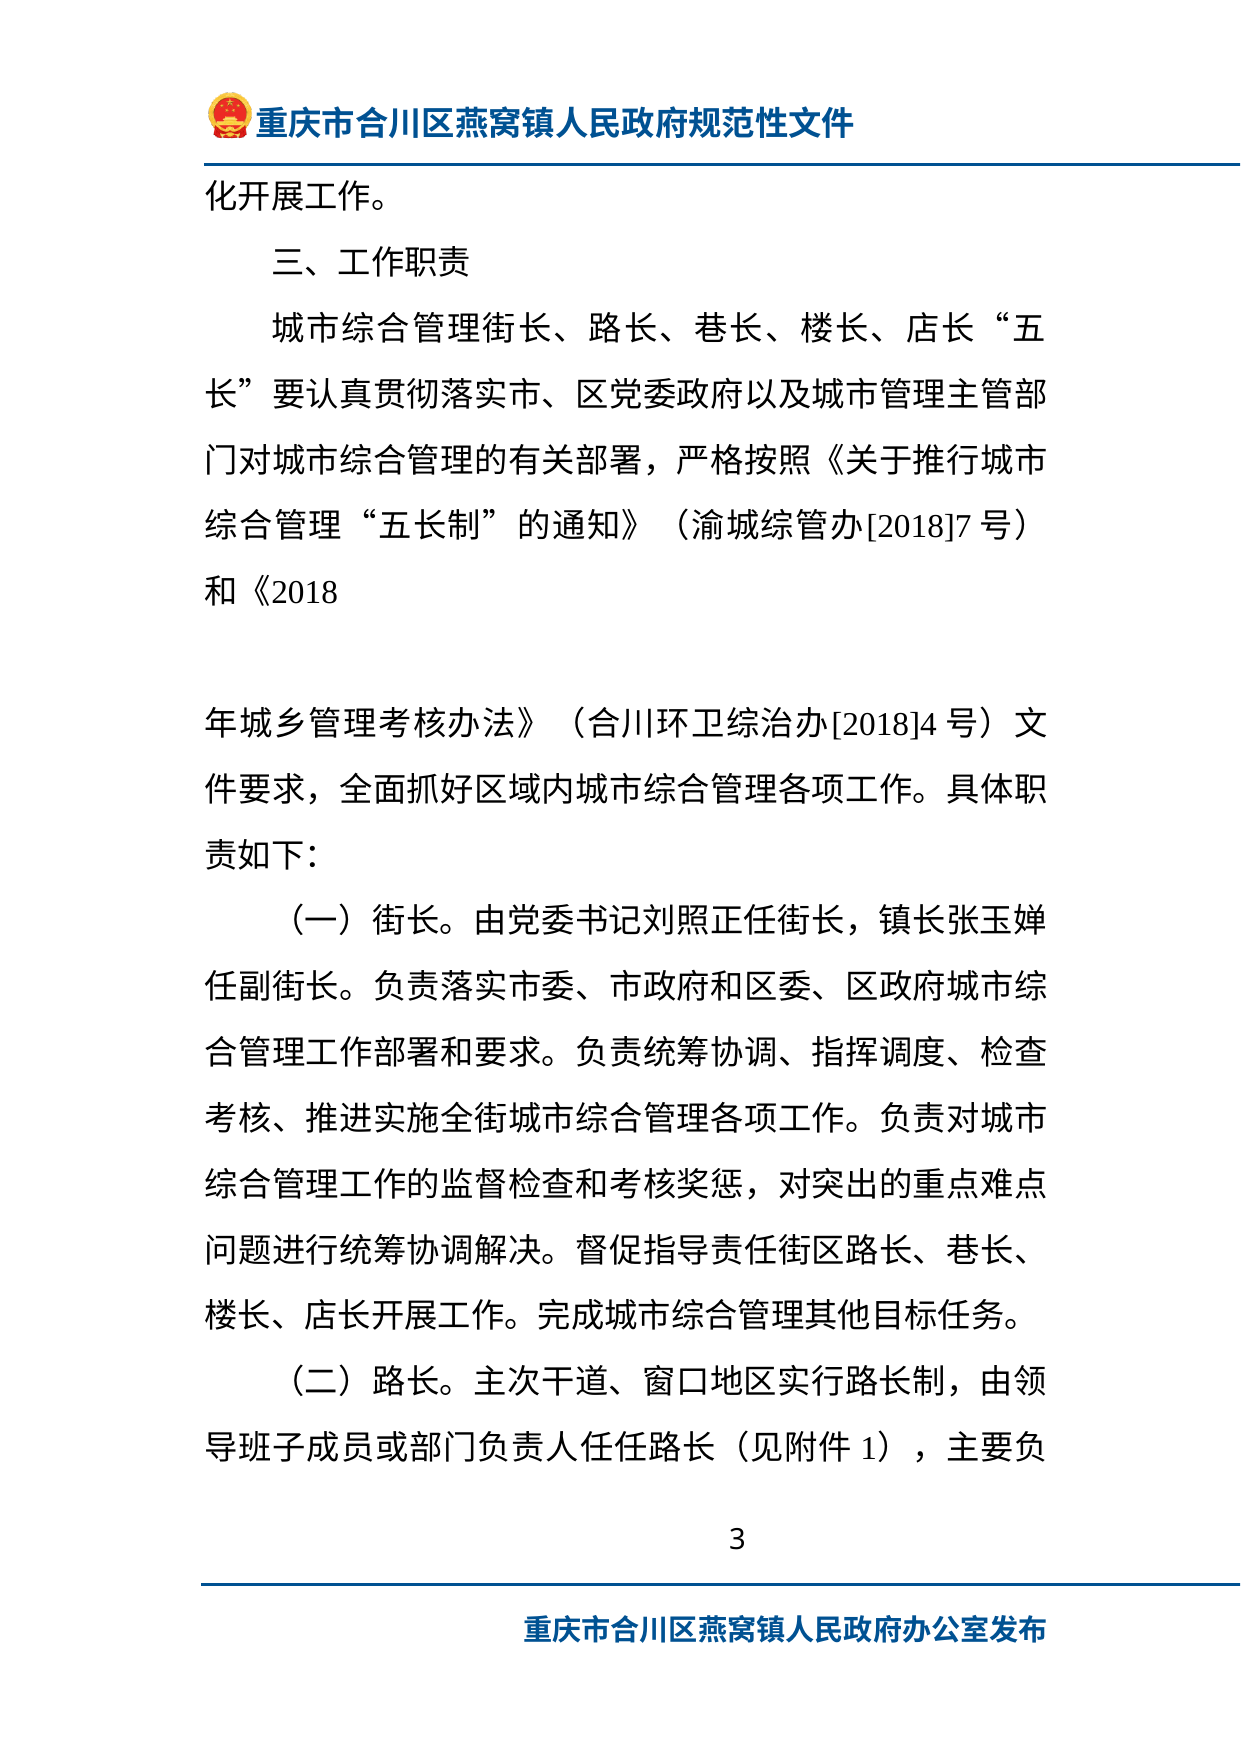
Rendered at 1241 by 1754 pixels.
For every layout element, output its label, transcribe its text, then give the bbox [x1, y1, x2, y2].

text 城市综合管理街长、路长、巷长、楼长、店长“五长”要认真贯彻落实市、区党委政府以及城市管理主管部门对城市综合管理的有关部署，严格按照《关于推行城市综合管理“五长制”的通知》（渝城综管办[2018]7号）和《2018 [204, 293, 1048, 622]
picture [204, 90, 255, 142]
text 2021年4月上旬，在总结工作经验的基础上，固化工作制度，落实长效管理措施，城市综合管理“五长”常态化开展工作。 [204, 161, 1048, 227]
text 年城乡管理考核办法》（合川环卫综治办[2018]4号）文件要求，全面抓好区域内城市综合管理各项工作。具体职责如下： [204, 688, 1048, 885]
text 三、工作职责 [204, 227, 1048, 293]
text （一）街长。由党委书记刘照正任街长，镇长张玉婵任副街长。负责落实市委、市政府和区委、区政府城市综合管理工作部署和要求。负责统筹协调、指挥调度、检查考核、推进实施全街城市综合管理各项工作。负责对城市综合管理工作的监督检查和考核奖惩，对突出的重点难点问题进行统筹协调解决。督促指导责任街区路长、巷长、楼长、店长开展工作。完成城市综合管理其他目标任务。 [204, 885, 1048, 1346]
